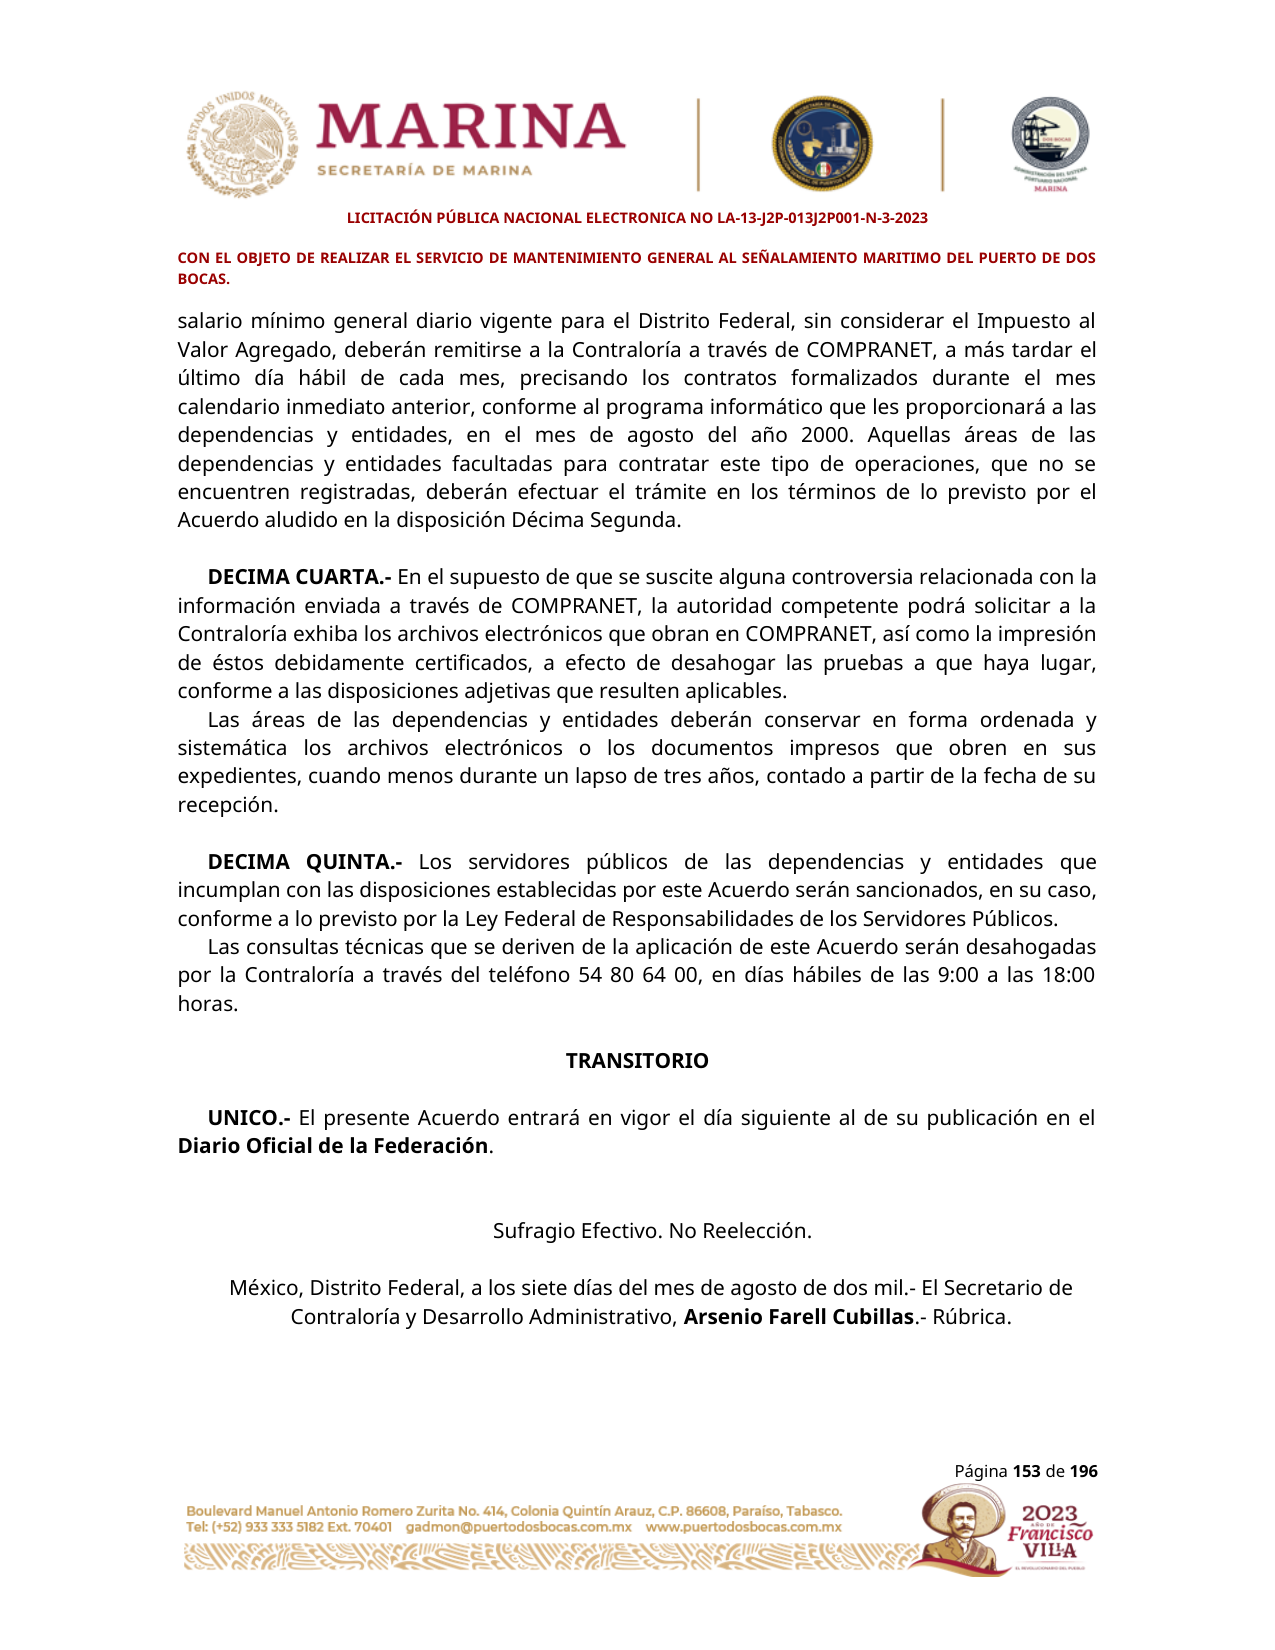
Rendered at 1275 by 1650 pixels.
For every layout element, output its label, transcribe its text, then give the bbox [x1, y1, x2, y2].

text Las consultas técnicas que se deriven de la aplicación de este Acuerdo serán desahogadas por la Contraloría a través del teléfono 54 80 64 00, en días hábiles de las 9:00 a las 18:00 horas. [177, 932, 1098, 1017]
text México, Distrito Federal, a los siete días del mes de agosto de dos mil.- El Secretario de Contraloría y Desarrollo Administrativo, Arsenio Farell Cubillas.- Rúbrica. [177, 1273, 1125, 1330]
picture [177, 1482, 1098, 1577]
text Sufragio Efectivo. No Reelección. [177, 1217, 1098, 1245]
text DECIMA QUINTA.- Los servidores públicos de las dependencias y entidades que incumplan con las disposiciones establecidas por este Acuerdo serán sancionados, en su caso, conforme a lo previsto por la Ley Federal de Responsabilidades de los Servidores Públicos. [177, 847, 1098, 932]
text Las áreas de las dependencias y entidades deberán conservar en forma ordenada y sistemática los archivos electrónicos o los documentos impresos que obren en sus expedientes, cuando menos durante un lapso de tres años, contado a partir de la fecha de su recepción. [177, 705, 1098, 818]
text UNICO.- El presente Acuerdo entrará en vigor el día siguiente al de su publicación en el Diario Oficial de la Federación. [177, 1103, 1098, 1160]
text DECIMA CUARTA.- En el supuesto de que se suscite alguna controversia relacionada con la información enviada a través de COMPRANET, la autoridad competente podrá solicitar a la Contraloría exhiba los archivos electrónicos que obran en COMPRANET, así como la impresión de éstos debidamente certificados, a efecto de desahogar las pruebas a que haya lugar, conforme a las disposiciones adjetivas que resulten aplicables. [177, 562, 1098, 705]
picture [177, 73, 1098, 209]
text TRANSITORIO [177, 1046, 1098, 1074]
